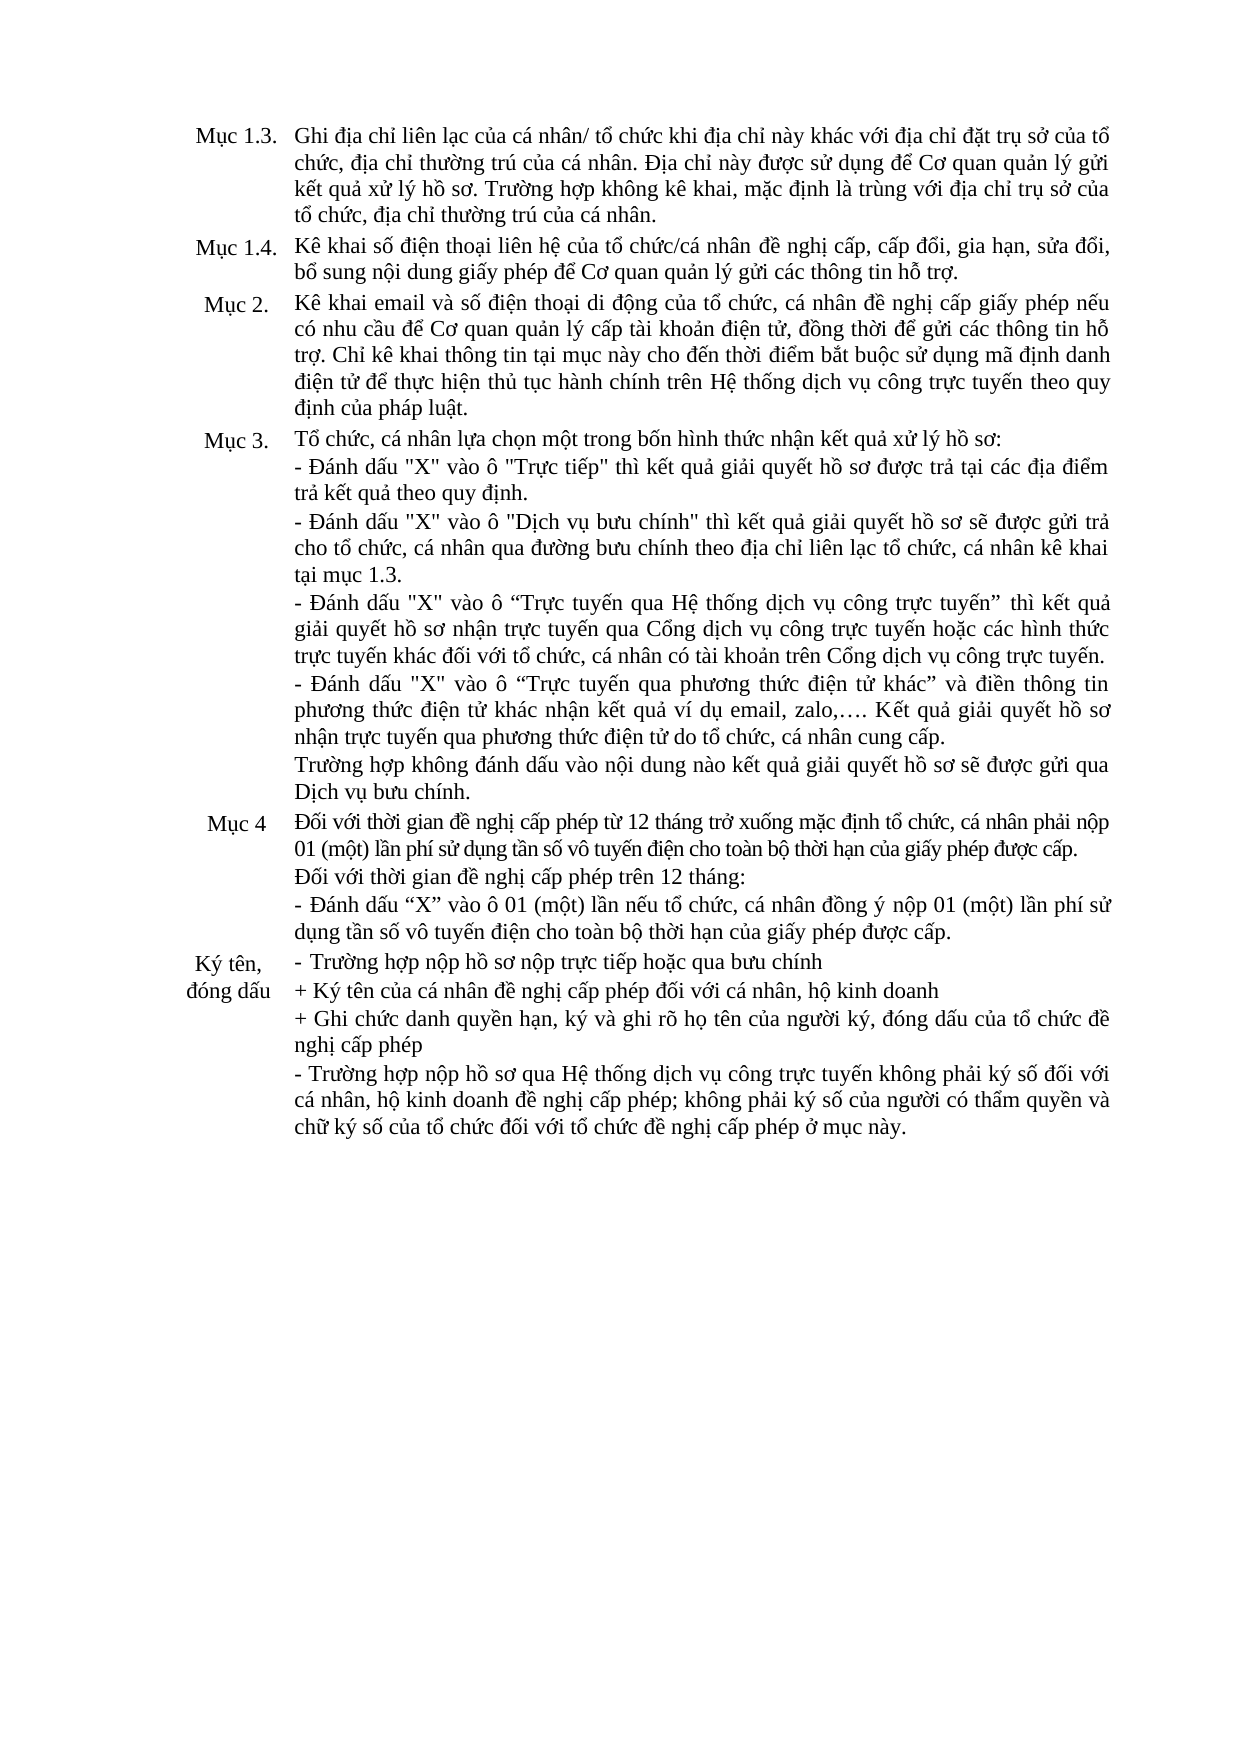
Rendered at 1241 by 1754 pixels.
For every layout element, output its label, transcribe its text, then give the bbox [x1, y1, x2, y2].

table_cell Kê khai số điện thoại liên hệ của tổ chức/cá nhân đề nghị cấp, cấp đổi, gia hạn, sửa đổi, bổ sung nội dung giấy phép để Cơ quan quản lý gửi các thông tin hỗ trợ. [283, 230, 1122, 287]
table_cell Trường hợp nộp hồ sơ nộp trực tiếp hoặc qua bưu chính + Ký tên của cá nhân đề nghị cấp phép đối với cá nhân, hộ kinh doanh + Ghi chức danh quyền hạn, ký và ghi rõ họ tên của người ký, đóng dấu của tổ chức đề nghị cấp phép - Trường hợp nộp hồ sơ qua Hệ thống dịch vụ công trực tuyến không phải ký số đối với cá nhân, hộ kinh doanh đề nghị cấp phép; không phải ký số của người có thẩm quyền và chữ ký số của tổ chức đối với tổ chức đề nghị cấp phép ở mục này. [283, 946, 1122, 1141]
table_cell Mục 1.4. [174, 230, 283, 287]
table_cell Kê khai email và số điện thoại di động của tổ chức, cá nhân đề nghị cấp giấy phép nếu có nhu cầu để Cơ quan quản lý cấp tài khoản điện tử, đồng thời để gửi các thông tin hỗ trợ. Chỉ kê khai thông tin tại mục này cho đến thời điểm bắt buộc sử dụng mã định danh điện tử để thực hiện thủ tục hành chính trên Hệ thống dịch vụ công trực tuyến theo quy định của pháp luật. [283, 287, 1122, 423]
table_cell Mục 4 [174, 806, 283, 946]
table_cell Ký tên, đóng dấu [174, 946, 283, 1141]
table_cell Ghi địa chỉ liên lạc của cá nhân/ tổ chức khi địa chỉ này khác với địa chỉ đặt trụ sở của tổ chức, địa chỉ thường trú của cá nhân. Địa chỉ này được sử dụng để Cơ quan quản lý gửi kết quả xử lý hồ sơ. Trường hợp không kê khai, mặc định là trùng với địa chỉ trụ sở của tổ chức, địa chỉ thường trú của cá nhân. [283, 118, 1122, 230]
table_cell Tổ chức, cá nhân lựa chọn một trong bốn hình thức nhận kết quả xử lý hồ sơ: - Đánh dấu "X" vào ô "Trực tiếp" thì kết quả giải quyết hồ sơ được trả tại các địa điểm trả kết quả theo quy định. - Đánh dấu "X" vào ô "Dịch vụ bưu chính" thì kết quả giải quyết hồ sơ sẽ được gửi trả cho tổ chức, cá nhân qua đường bưu chính theo địa chỉ liên lạc tổ chức, cá nhân kê khai tại mục 1.3. - Đánh dấu "X" vào ô “Trực tuyến qua Hệ thống dịch vụ công trực tuyến” thì kết quả giải quyết hồ sơ nhận trực tuyến qua Cổng dịch vụ công trực tuyến hoặc các hình thức trực tuyến khác đối với tổ chức, cá nhân có tài khoản trên Cổng dịch vụ công trực tuyến. - Đánh dấu "X" vào ô “Trực tuyến qua phương thức điện tử khác” và điền thông tin phương thức điện tử khác nhận kết quả ví dụ email, zalo,…. Kết quả giải quyết hồ sơ nhận trực tuyến qua phương thức điện tử do tổ chức, cá nhân cung cấp. Trường hợp không đánh dấu vào nội dung nào kết quả giải quyết hồ sơ sẽ được gửi qua Dịch vụ bưu chính. [283, 423, 1122, 806]
table_cell Mục 1.3. [174, 118, 283, 230]
table_cell Mục 2. [174, 287, 283, 423]
table_cell Mục 3. [174, 423, 283, 806]
table_cell Đối với thời gian đề nghị cấp phép từ 12 tháng trở xuống mặc định tổ chức, cá nhân phải nộp 01 (một) lần phí sử dụng tần số vô tuyến điện cho toàn bộ thời hạn của giấy phép được cấp. Đối với thời gian đề nghị cấp phép trên 12 tháng: Đánh dấu “X” vào ô 01 (một) lần nếu tổ chức, cá nhân đồng ý nộp 01 (một) lần phí sử dụng tần số vô tuyến điện cho toàn bộ thời hạn của giấy phép được cấp. [283, 806, 1122, 946]
